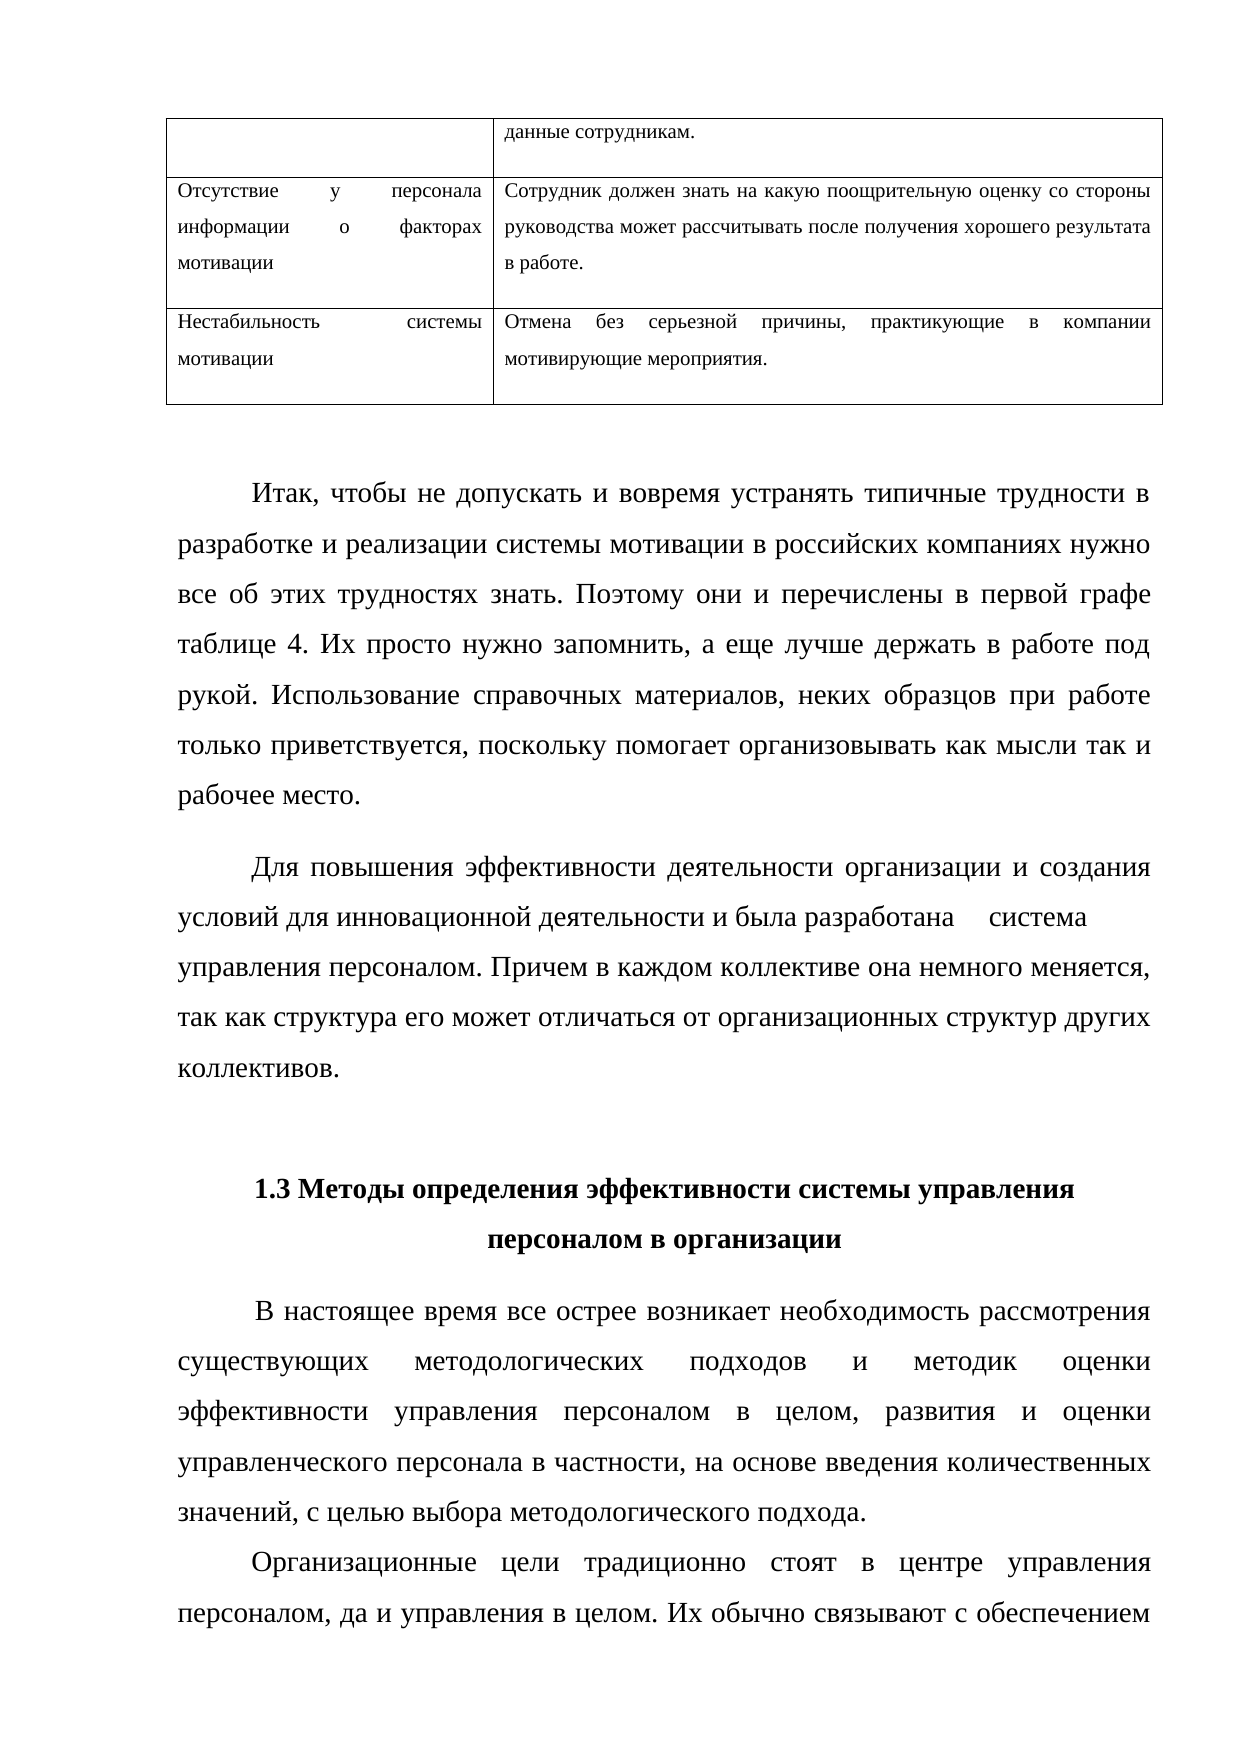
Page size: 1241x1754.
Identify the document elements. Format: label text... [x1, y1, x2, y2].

text Для повышения эффективности деятельности организации и создания условий для инновационной деятельности и была разработана система управления персоналом. Причем в каждом коллективе она немного меняется, так как структура его может отличаться от организационных структур других коллективов. [177, 849, 1152, 1083]
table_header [167, 119, 493, 177]
table_cell Отмена без серьезной причины, практикующие в компании мотивирующие мероприятия. [494, 309, 1162, 403]
text 1.3 Методы определения эффективности системы управления персоналом в организации [177, 1171, 1152, 1255]
table_cell Сотрудник должен знать на какую поощрительную оценку со стороны руководства может рассчитывать после получения хорошего результата в работе. [494, 178, 1162, 308]
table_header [494, 119, 1162, 177]
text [177, 1544, 1152, 1628]
table_cell Отсутствие у персонала информации о факторах мотивации [167, 178, 493, 308]
text В настоящее время все острее возникает необходимость рассмотрения существующих методологических подходов и методик оценки эффективности управления персоналом в целом, развития и оценки управленческого персонала в частности, на основе введения количественных значений, с целью выбора методологического подхода. [177, 1293, 1152, 1528]
text Итак, чтобы не допускать и вовремя устранять типичные трудности в разработке и реализации системы мотивации в российских компаниях нужно все об этих трудностях знать. Поэтому они и перечислены в первой графе таблице 4. Их просто нужно запомнить, а еще лучше держать в работе под рукой. Использование справочных материалов, неких образцов при работе только приветствуется, поскольку помогает организовывать как мысли так и рабочее место. [177, 476, 1152, 811]
table_cell Нестабильность системы мотивации [167, 309, 493, 403]
